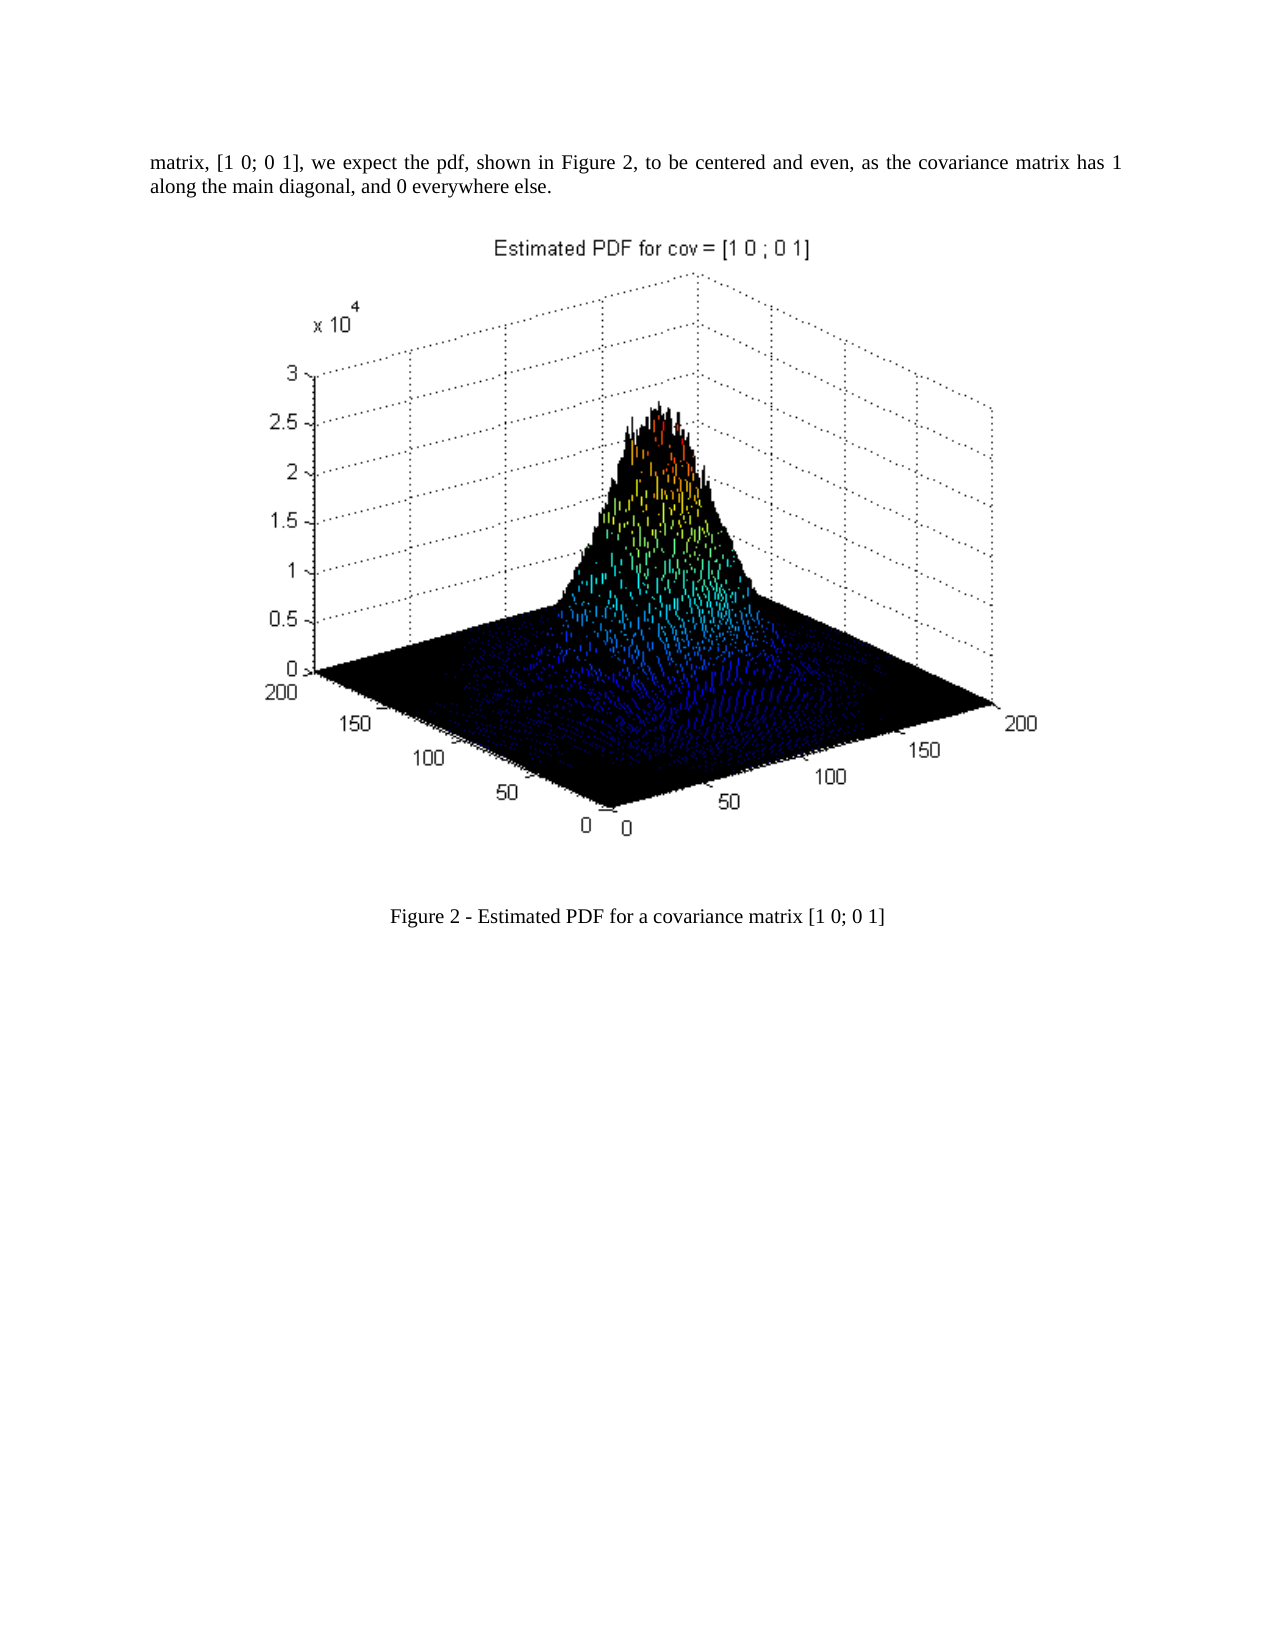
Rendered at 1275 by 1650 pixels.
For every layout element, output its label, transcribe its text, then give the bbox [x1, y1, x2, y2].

picture [200, 223, 1075, 880]
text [150, 150, 1125, 198]
